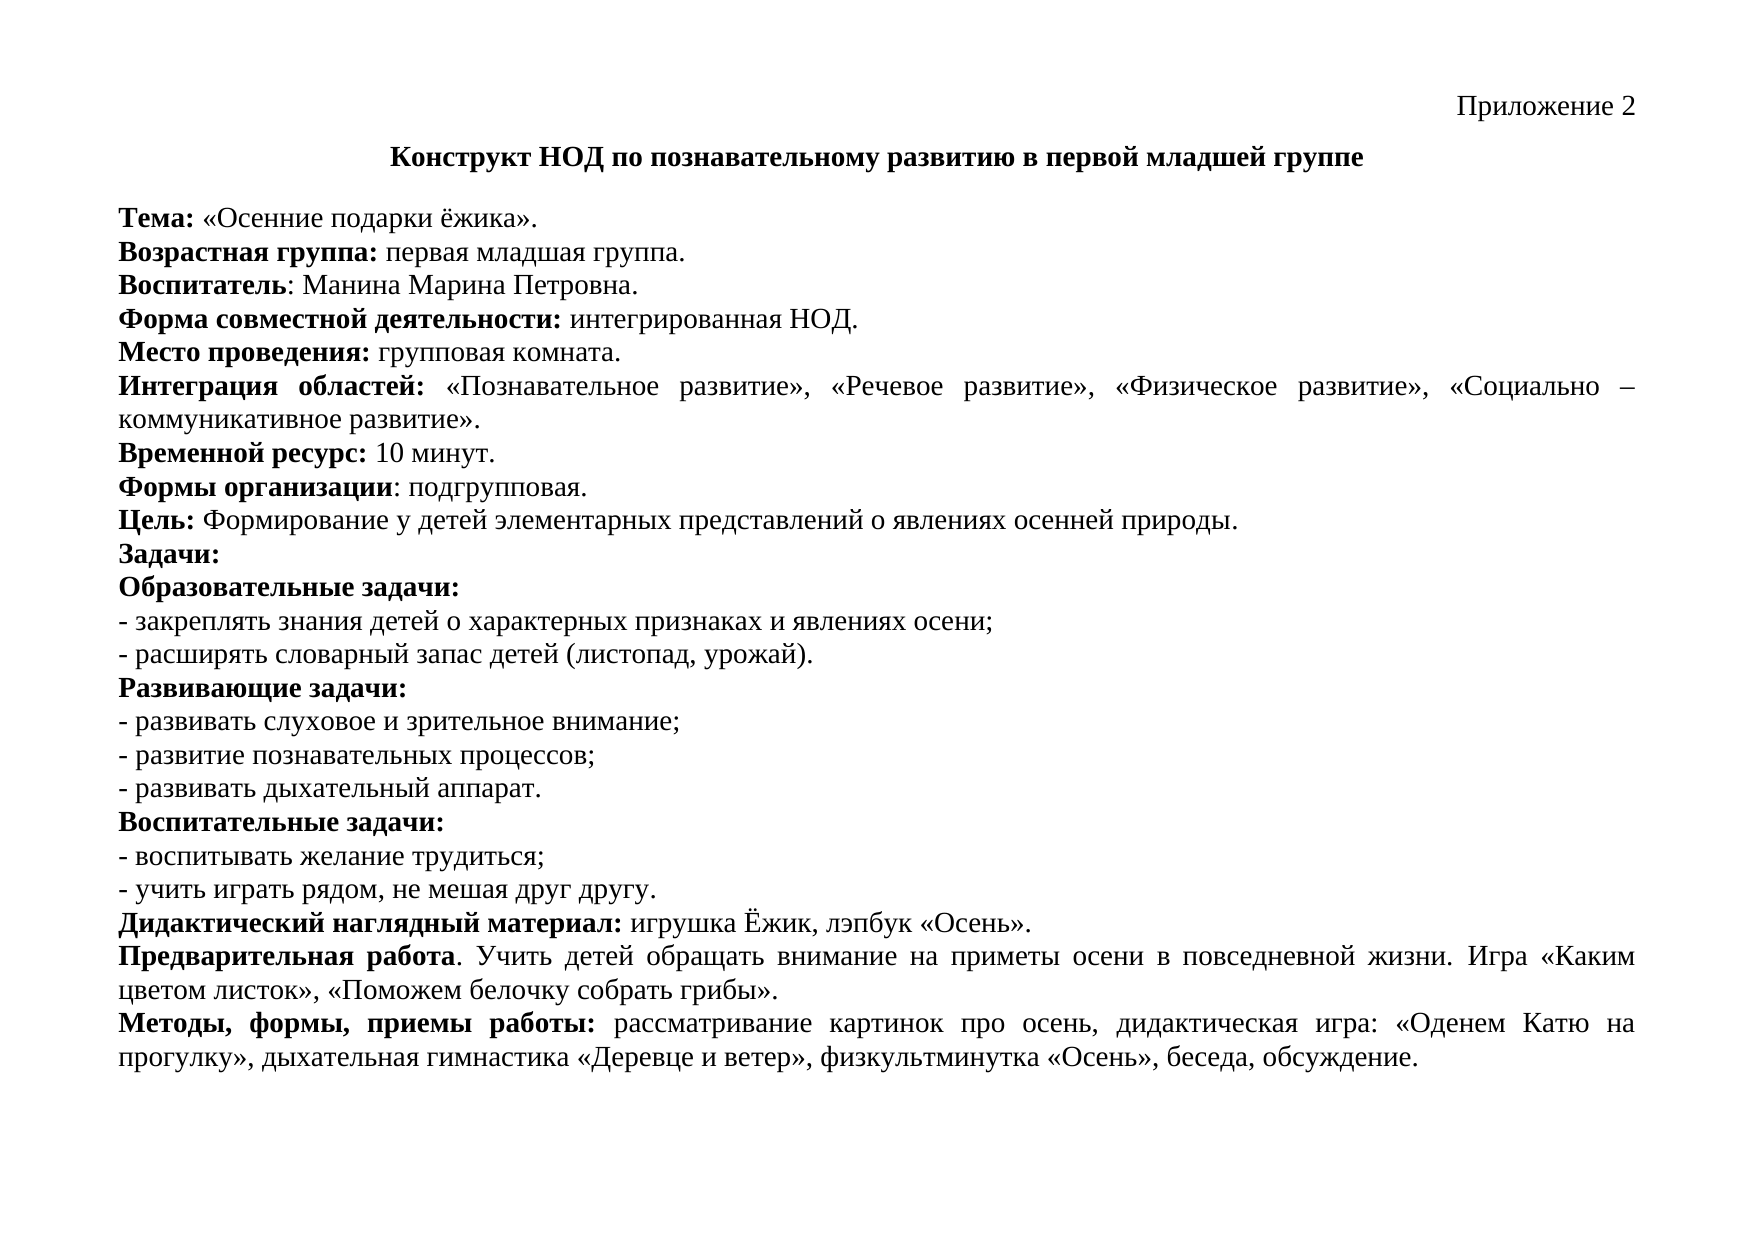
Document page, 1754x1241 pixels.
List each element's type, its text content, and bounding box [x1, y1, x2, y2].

text Временной ресурс: 10 минут. [118, 435, 1636, 469]
text Задачи: [118, 536, 1636, 569]
text Форма совместной деятельности: интегрированная НОД. [118, 301, 1636, 334]
text Воспитатель: Манина Марина Петровна. [118, 267, 1636, 301]
text Возрастная группа: первая младшая группа. [118, 234, 1636, 267]
text - расширять словарный запас детей (листопад, урожай). [118, 636, 1636, 670]
text Дидактический наглядный материал: игрушка Ёжик, лэпбук «Осень». [118, 905, 1636, 938]
text Развивающие задачи: [118, 670, 1636, 703]
text - развивать дыхательный аппарат. [118, 771, 1636, 804]
text Образовательные задачи: [118, 569, 1636, 603]
text Воспитательные задачи: [118, 804, 1636, 838]
text Интеграция областей: «Познавательное развитие», «Речевое развитие», «Физическое развитие», «Социально – коммуникативное развитие». [118, 368, 1636, 435]
text Предварительная работа. Учить детей обращать внимание на приметы осени в повседневной жизни. Игра «Каким цветом листок», «Поможем белочку собрать грибы». [118, 938, 1636, 1005]
text Цель: Формирование у детей элементарных представлений о явлениях осенней природы. [118, 502, 1636, 536]
text Формы организации: подгрупповая. [118, 469, 1636, 502]
text - воспитывать желание трудиться; [118, 838, 1636, 871]
text Методы, формы, приемы работы: рассматривание картинок про осень, дидактическая игра: «Оденем Катю на прогулку», дыхательная гимнастика «Деревце и ветер», физкультминутка «Осень», беседа, обсуждение. [118, 1005, 1636, 1072]
text - закреплять знания детей о характерных признаках и явлениях осени; [118, 603, 1636, 636]
text Тема: «Осенние подарки ёжика». [118, 200, 1636, 234]
text - развитие познавательных процессов; [118, 737, 1636, 771]
text Конструкт НОД по познавательному развитию в первой младшей группе [118, 139, 1636, 172]
text Приложение 2 [118, 88, 1636, 122]
text - учить играть рядом, не мешая друг другу. [118, 871, 1636, 905]
text - развивать слуховое и зрительное внимание; [118, 703, 1636, 737]
text Место проведения: групповая комната. [118, 334, 1636, 368]
